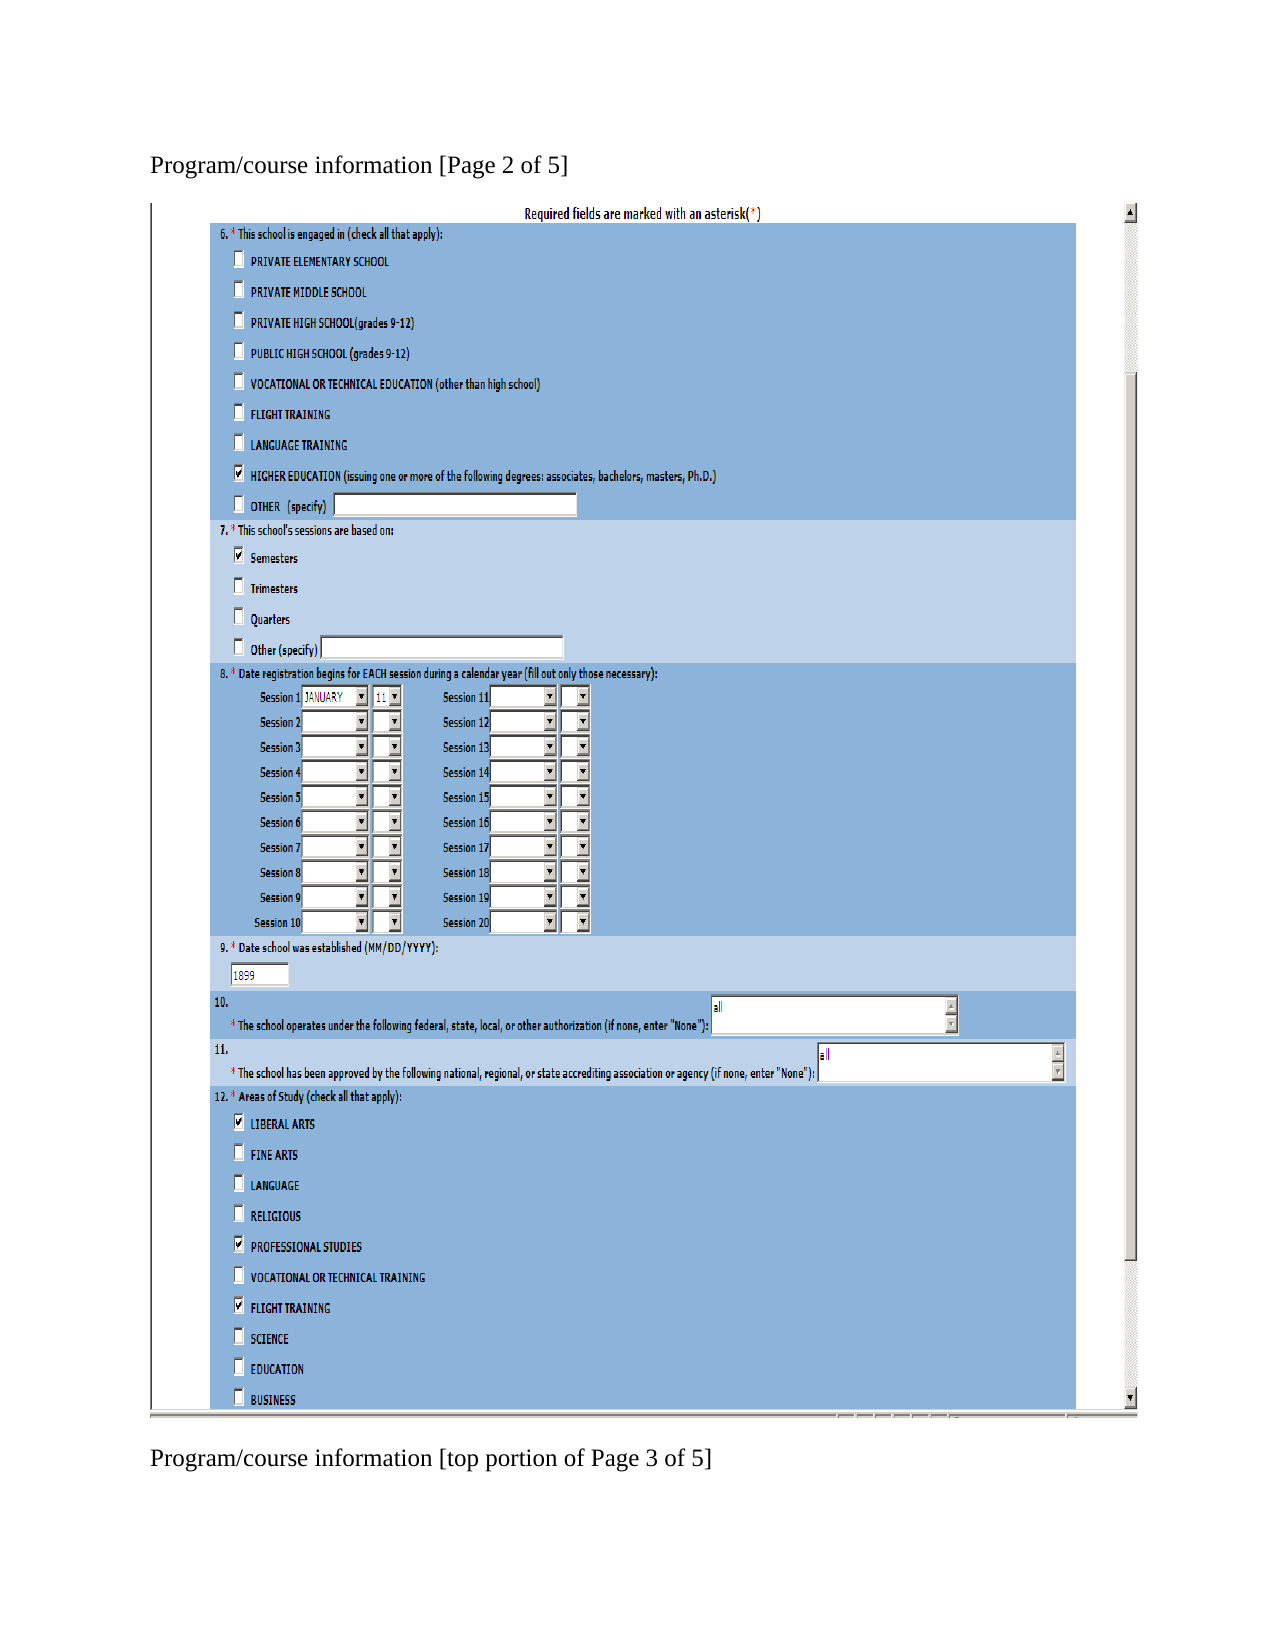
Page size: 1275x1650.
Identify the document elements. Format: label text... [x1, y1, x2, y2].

text Program/course information [Page 2 of 5] [150, 150, 1125, 179]
picture [150, 203, 1138, 1418]
text Program/course information [top portion of Page 3 of 5] [150, 1443, 1125, 1472]
